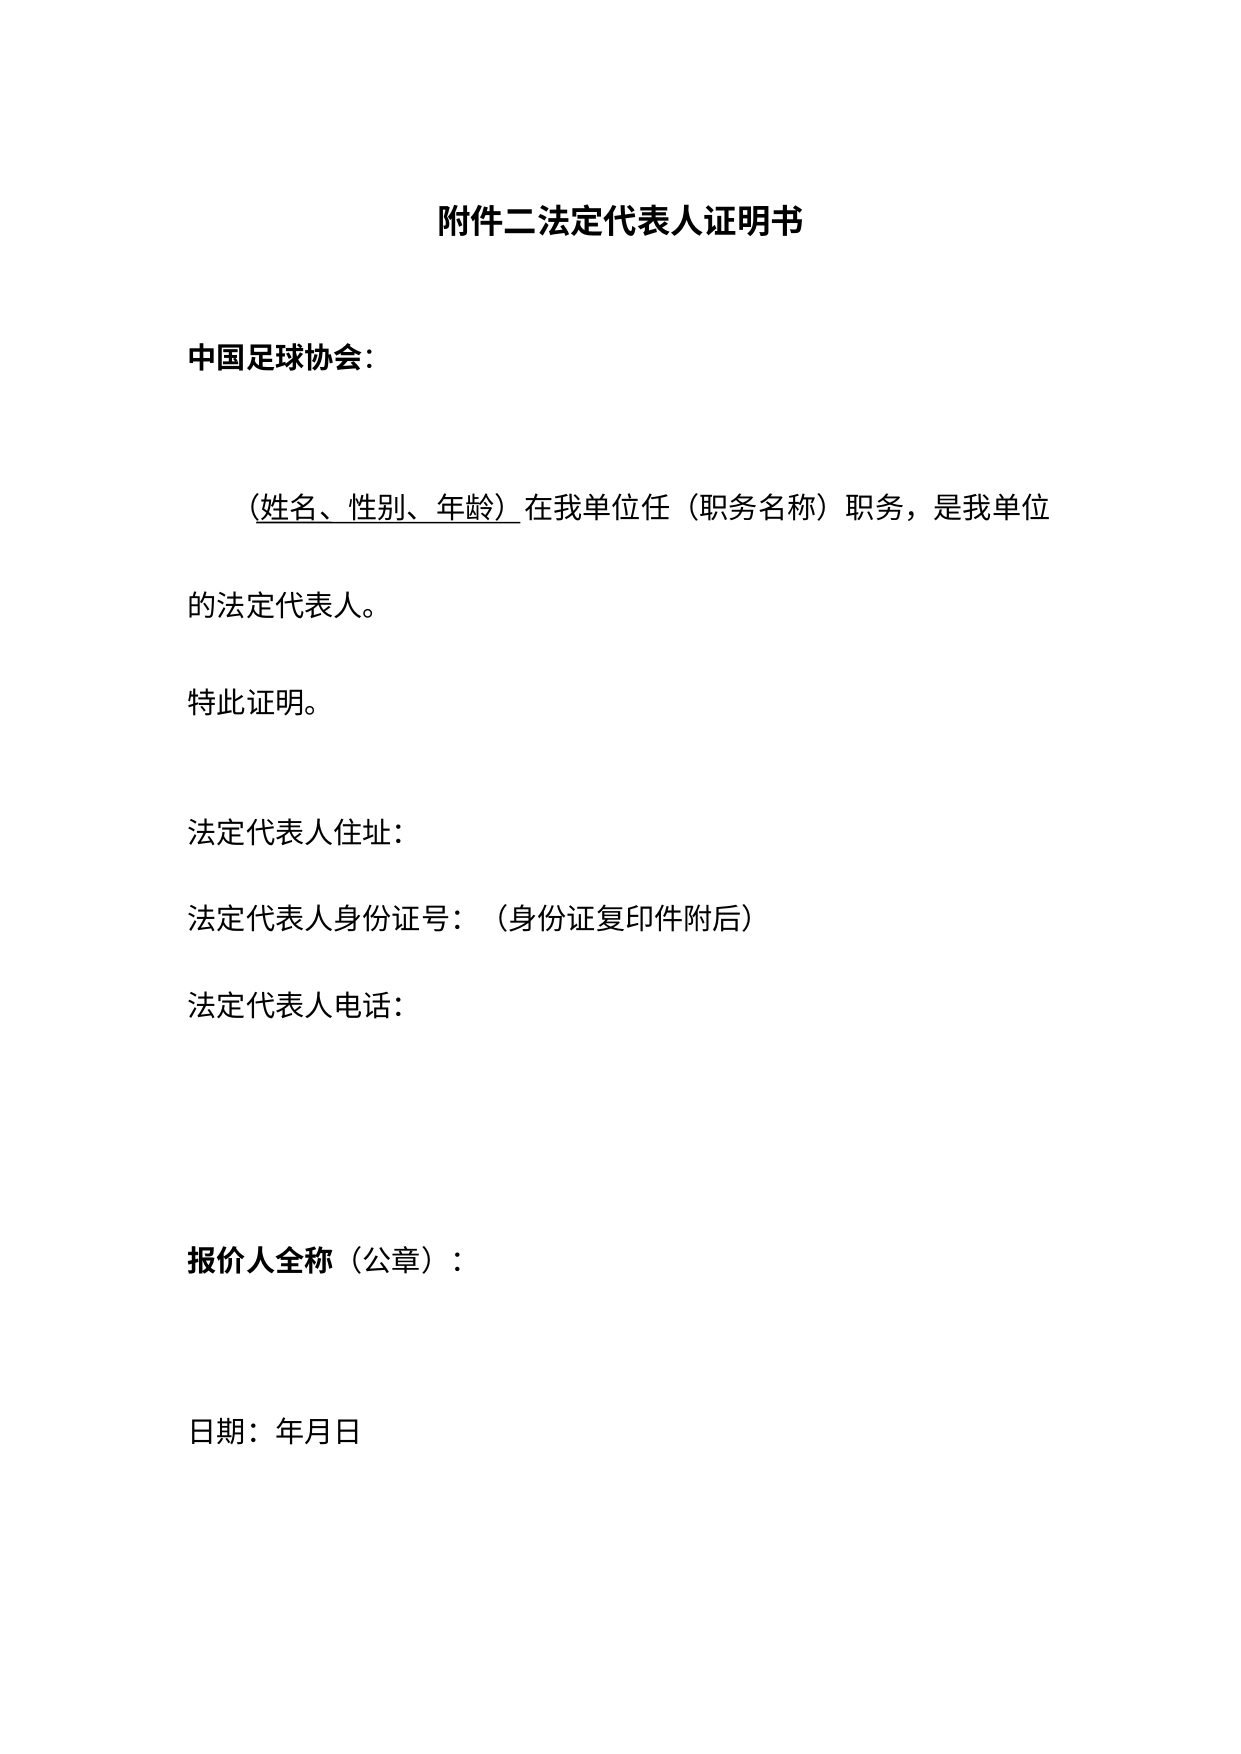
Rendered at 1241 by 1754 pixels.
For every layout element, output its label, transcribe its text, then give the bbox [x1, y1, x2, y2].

text （姓名、性别、年龄）在我单位任（职务名称）职务，是我单位的法定代表人。 特此证明。 [187, 473, 1053, 782]
text 日期：年月日 [187, 1397, 1053, 1462]
text 法定代表人身份证号：（身份证复印件附后） [187, 884, 1053, 949]
text 法定代表人住址： [187, 798, 1053, 863]
text 中国足球协会： [187, 324, 1053, 389]
text 报价人全称（公章）： [187, 1226, 1053, 1291]
text 法定代表人电话： [187, 971, 1053, 1036]
subtitle 附件二法定代表人证明书 [187, 187, 1053, 252]
